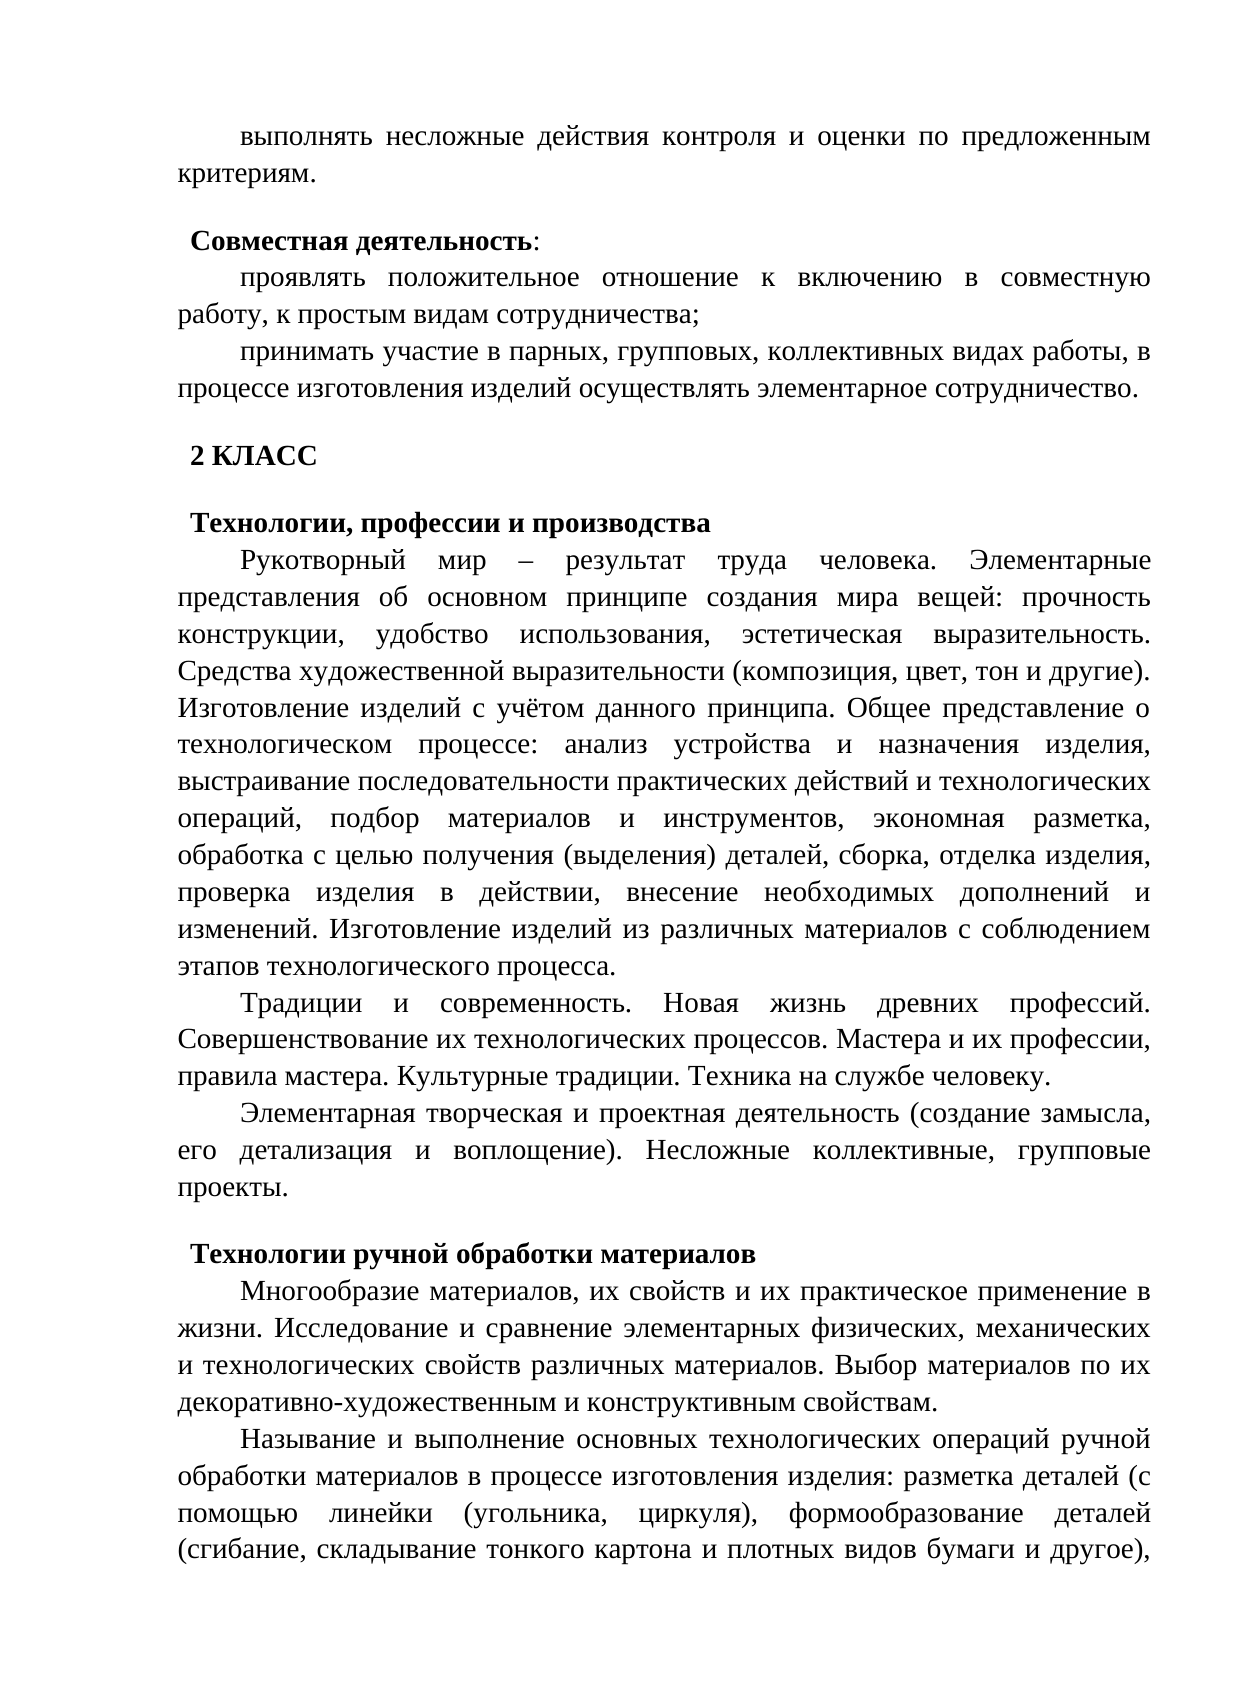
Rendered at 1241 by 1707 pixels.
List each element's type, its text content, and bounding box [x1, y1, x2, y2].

text Технологии, профессии и производства [190, 505, 1152, 539]
text Рукотворный мир – результат труда человека. Элементарные представления об основном принципе создания мира вещей: прочность конструкции, удобство использования, эстетическая выразительность. Средства художественной выразительности (композиция, цвет, тон и другие). Изготовление изделий с учётом данного принципа. Общее представление о технологическом процессе: анализ устройства и назначения изделия, выстраивание последовательности практических действий и технологических операций, подбор материалов и инструментов, экономная разметка, обработка с целью получения (выделения) деталей, сборка, отделка изделия, проверка изделия в действии, внесение необходимых дополнений и изменений. Изготовление изделий из различных материалов с соблюдением этапов технологического процесса. [177, 542, 1152, 981]
text принимать участие в парных, групповых, коллективных видах работы, в процессе изготовления изделий осуществлять элементарное сотрудничество. [177, 333, 1152, 404]
text Традиции и современность. Новая жизнь древних профессий. Совершенствование их технологических процессов. Мастера и их профессии, правила мастера. Культурные традиции. Техника на службе человеку. [177, 985, 1152, 1092]
text Многообразие материалов, их свойств и их практическое применение в жизни. Исследование и сравнение элементарных физических, механических и технологических свойств различных материалов. Выбор материалов по их декоративно-художественным и конструктивным свойствам. [177, 1273, 1152, 1418]
text Элементарная творческая и проектная деятельность (создание замысла, его детализация и воплощение). Несложные коллективные, групповые проекты. [177, 1095, 1152, 1203]
text выполнять несложные действия контроля и оценки по предложенным критериям. [177, 118, 1152, 188]
text проявлять положительное отношение к включению в совместную работу, к простым видам сотрудничества; [177, 259, 1152, 330]
text 2 КЛАСС [190, 438, 1152, 471]
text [177, 1421, 1152, 1565]
text Технологии ручной обработки материалов [190, 1237, 1152, 1270]
text Совместная деятельность: [190, 223, 1152, 256]
